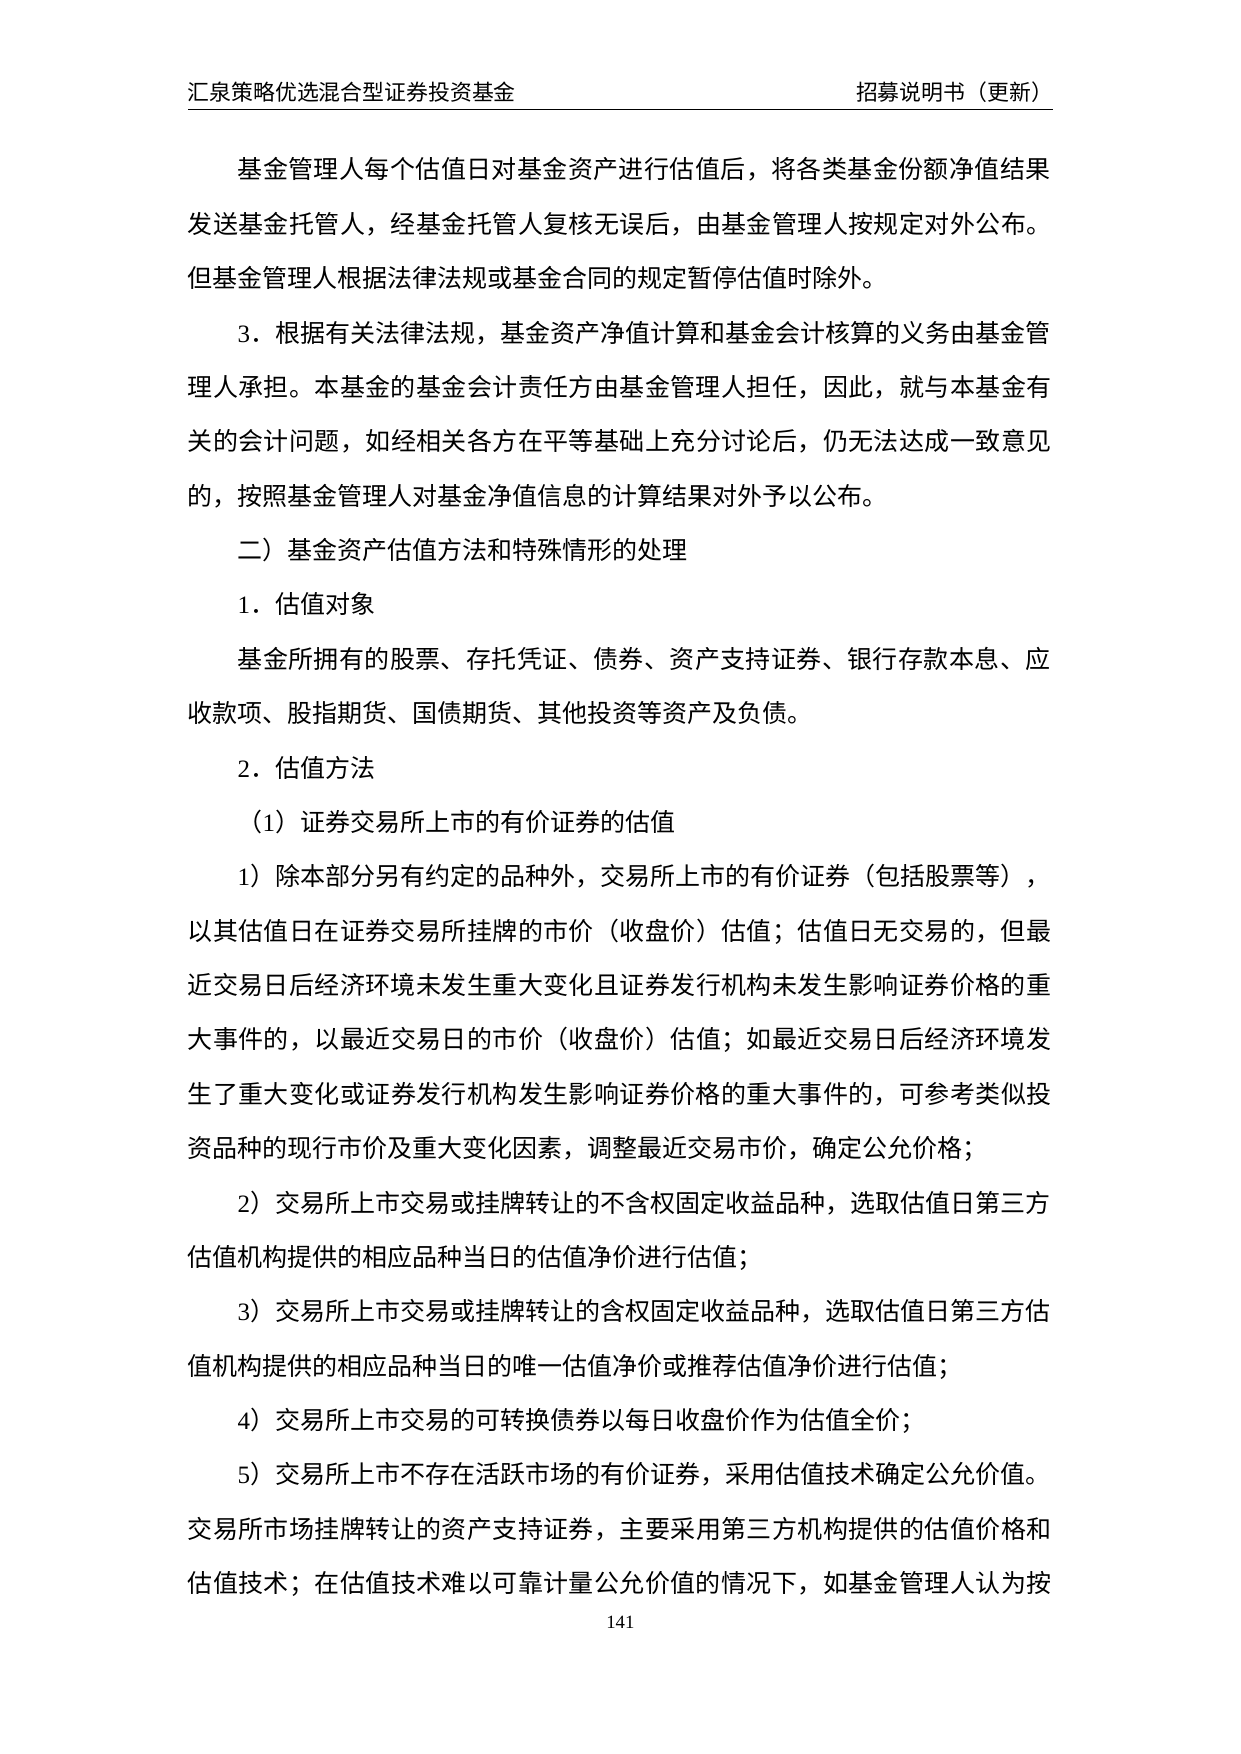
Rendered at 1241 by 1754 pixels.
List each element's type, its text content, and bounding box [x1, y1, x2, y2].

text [187, 1455, 1053, 1600]
text （1）证券交易所上市的有价证券的估值 [187, 802, 1053, 839]
text 3）交易所上市交易或挂牌转让的含权固定收益品种，选取估值日第三方估值机构提供的相应品种当日的唯一估值净价或推荐估值净价进行估值； [187, 1292, 1053, 1382]
text 3．根据有关法律法规，基金资产净值计算和基金会计核算的义务由基金管理人承担。本基金的基金会计责任方由基金管理人担任，因此，就与本基金有关的会计问题，如经相关各方在平等基础上充分讨论后，仍无法达成一致意见的，按照基金管理人对基金净值信息的计算结果对外予以公布。 [187, 313, 1053, 512]
text 2）交易所上市交易或挂牌转让的不含权固定收益品种，选取估值日第三方估值机构提供的相应品种当日的估值净价进行估值； [187, 1183, 1053, 1274]
text 2．估值方法 [187, 748, 1053, 784]
text 1．估值对象 [187, 585, 1053, 621]
text 1）除本部分另有约定的品种外，交易所上市的有价证券（包括股票等），以其估值日在证券交易所挂牌的市价（收盘价）估值；估值日无交易的，但最近交易日后经济环境未发生重大变化且证券发行机构未发生影响证券价格的重大事件的，以最近交易日的市价（收盘价）估值；如最近交易日后经济环境发生了重大变化或证券发行机构发生影响证券价格的重大事件的，可参考类似投资品种的现行市价及重大变化因素，调整最近交易市价，确定公允价格； [187, 857, 1053, 1165]
text 4）交易所上市交易的可转换债券以每日收盘价作为估值全价； [187, 1401, 1053, 1437]
text 基金管理人每个估值日对基金资产进行估值后，将各类基金份额净值结果发送基金托管人，经基金托管人复核无误后，由基金管理人按规定对外公布。但基金管理人根据法律法规或基金合同的规定暂停估值时除外。 [187, 150, 1053, 295]
text 二）基金资产估值方法和特殊情形的处理 [187, 531, 1053, 567]
text 基金所拥有的股票、存托凭证、债券、资产支持证券、银行存款本息、应收款项、股指期货、国债期货、其他投资等资产及负债。 [187, 639, 1053, 730]
